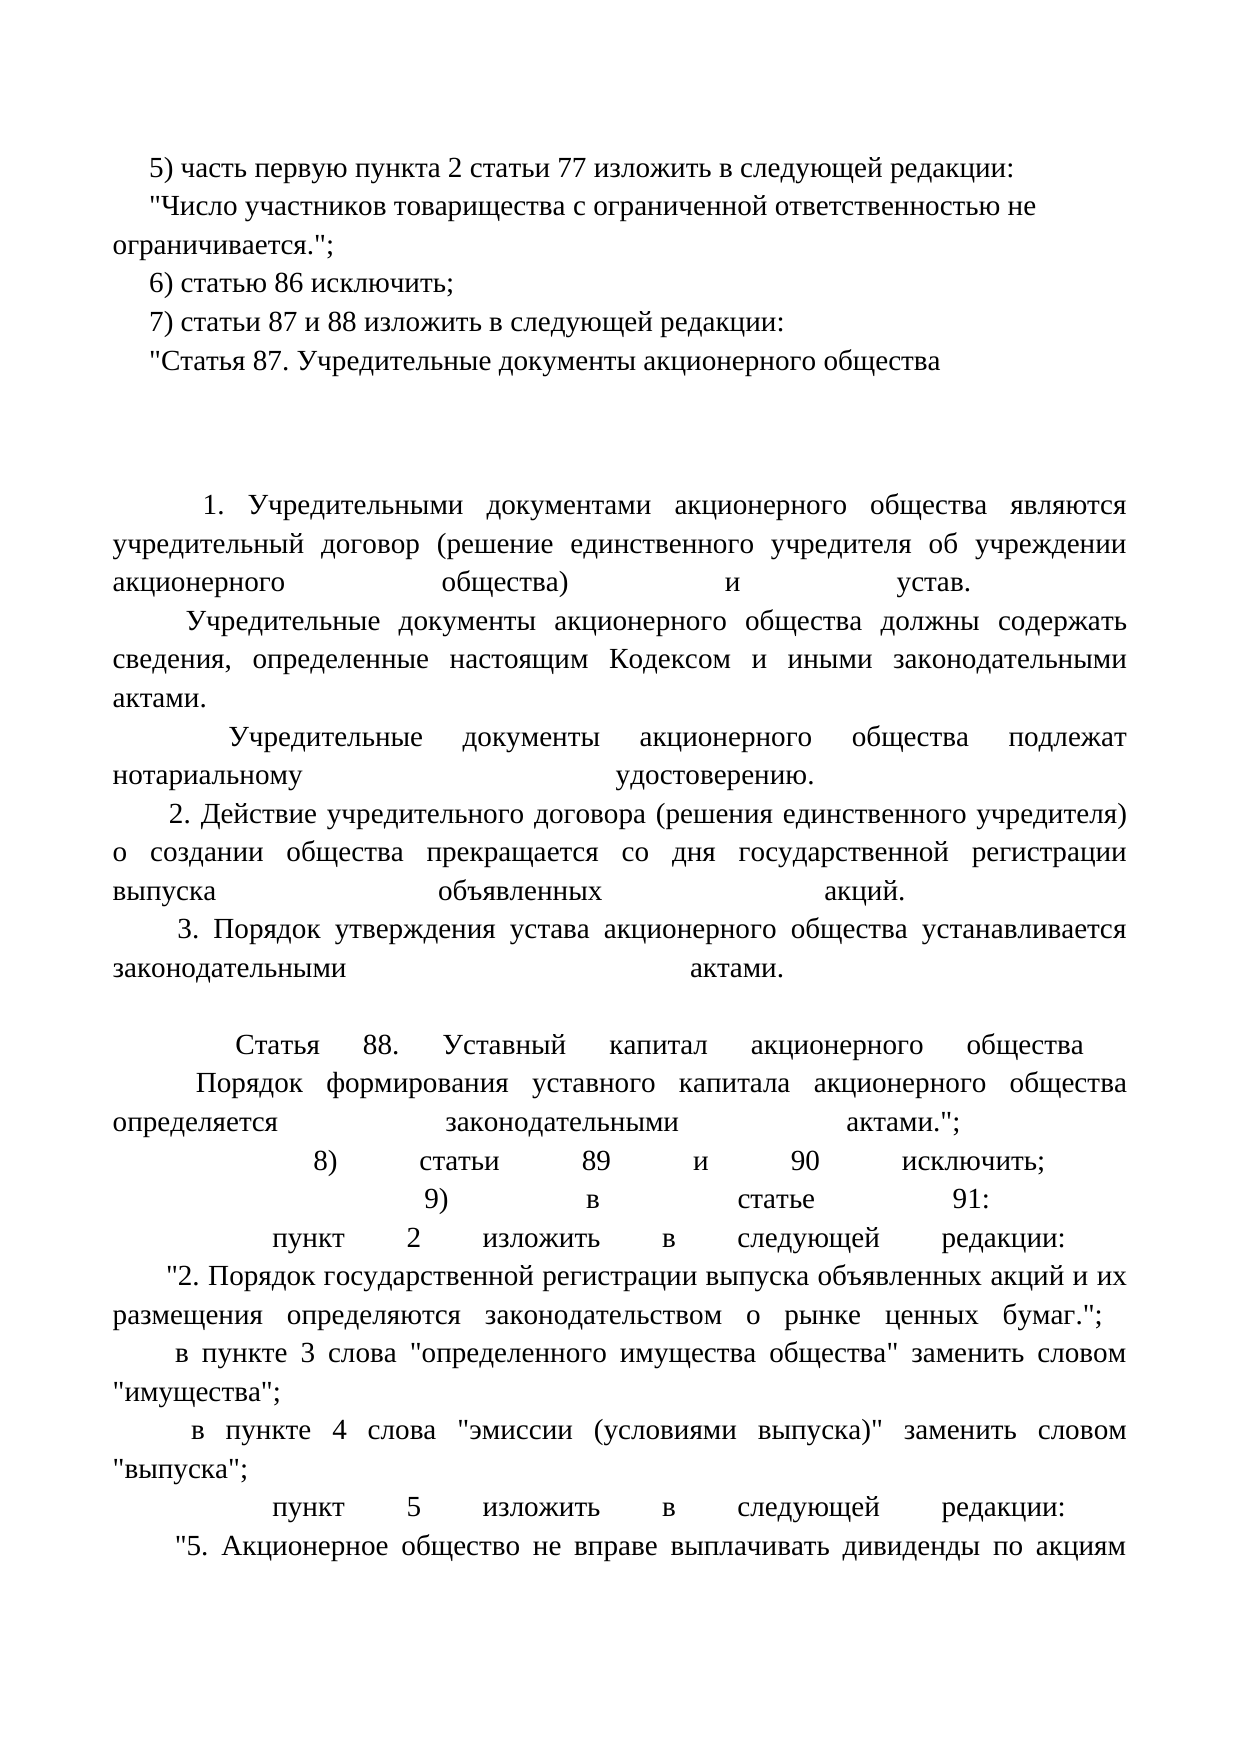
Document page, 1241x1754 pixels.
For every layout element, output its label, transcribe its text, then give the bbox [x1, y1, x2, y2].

text 6) статью 86 исключить; [112, 266, 1128, 299]
text 7) статьи 87 и 88 изложить в следующей редакции: [112, 304, 1128, 338]
text 5) часть первую пункта 2 статьи 77 изложить в следующей редакции: [112, 150, 1128, 183]
text "Статья 87. Учредительные документы акционерного общества [112, 343, 1128, 376]
text "Число участников товарищества с ограниченной ответственностью не [112, 188, 1128, 222]
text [112, 449, 1128, 1562]
text ограничивается."; [112, 227, 1128, 261]
